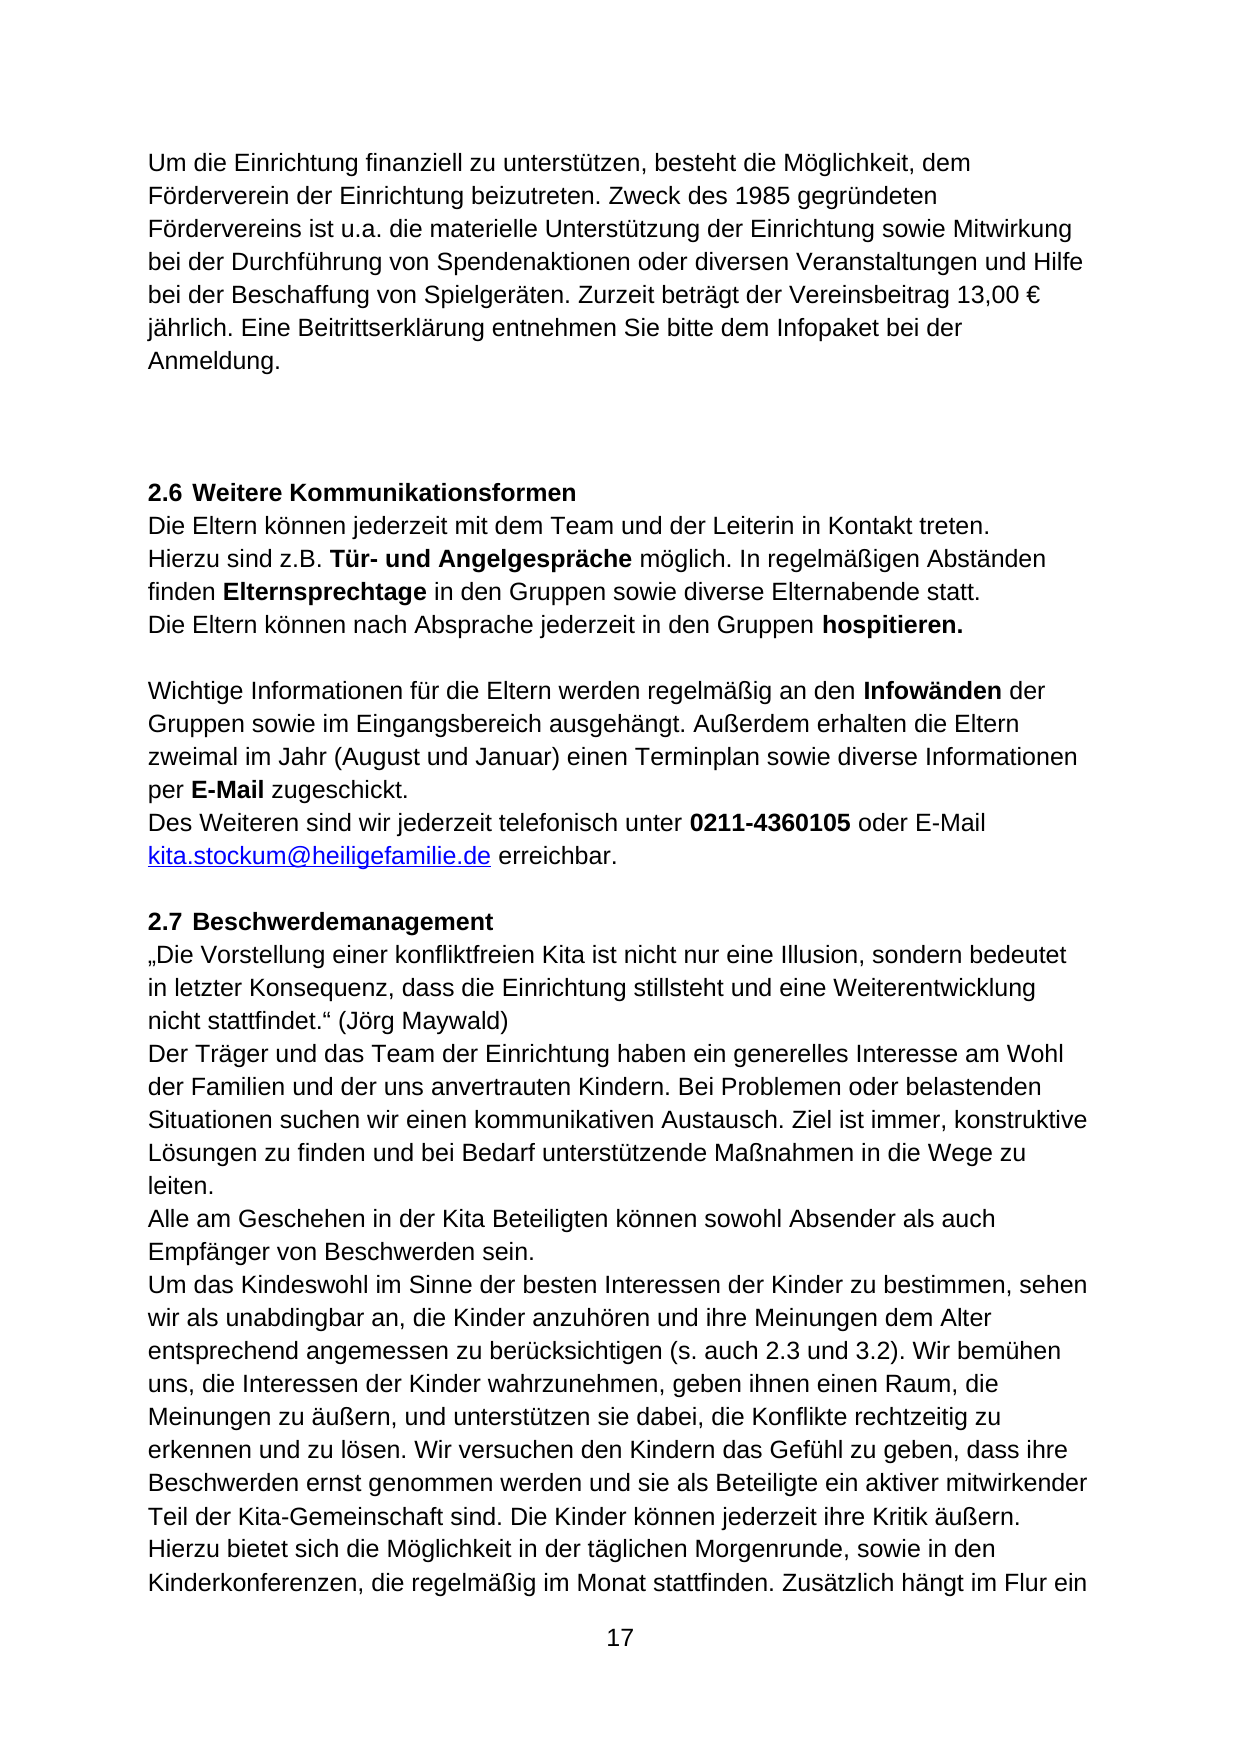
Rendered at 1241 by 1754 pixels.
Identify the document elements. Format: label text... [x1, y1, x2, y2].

text Die Eltern können nach Absprache jederzeit in den Gruppen hospitieren. [148, 610, 1093, 639]
text Des Weiteren sind wir jederzeit telefonisch unter 0211-4360105 oder E-Mail kita.stockum@heiligefamilie.de erreichbar. [148, 808, 1093, 870]
text Die Eltern können jederzeit mit dem Team und der Leiterin in Kontakt treten. [148, 511, 1093, 539]
list Beschwerdemanagement [148, 907, 1093, 936]
list Weitere Kommunikationsformen [148, 478, 1093, 507]
text „Die Vorstellung einer konfliktfreien Kita ist nicht nur eine Illusion, sondern bedeutet in letzter Konsequenz, dass die Einrichtung stillsteht und eine Weiterentwicklung nicht stattfindet.“ (Jörg Maywald) [148, 940, 1093, 1035]
text Um die Einrichtung finanziell zu unterstützen, besteht die Möglichkeit, dem Förderverein der Einrichtung beizutreten. Zweck des 1985 gegründeten Fördervereins ist u.a. die materielle Unterstützung der Einrichtung sowie Mitwirkung bei der Durchführung von Spendenaktionen oder diversen Veranstaltungen und Hilfe bei der Beschaffung von Spielgeräten. Zurzeit beträgt der Vereinsbeitrag 13,00 € jährlich. Eine Beitrittserklärung entnehmen Sie bitte dem Infopaket bei der Anmeldung. [148, 148, 1093, 374]
text Alle am Geschehen in der Kita Beteiligten können sowohl Absender als auch Empfänger von Beschwerden sein. [148, 1204, 1093, 1266]
text Der Träger und das Team der Einrichtung haben ein generelles Interesse am Wohl der Familien und der uns anvertrauten Kindern. Bei Problemen oder belastenden Situationen suchen wir einen kommunikativen Austausch. Ziel ist immer, konstruktive Lösungen zu finden und bei Bedarf unterstützende Maßnahmen in die Wege zu leiten. [148, 1039, 1093, 1200]
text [148, 1270, 1093, 1596]
text Hierzu sind z.B. Tür- und Angelgespräche möglich. In regelmäßigen Abständen finden Elternsprechtage in den Gruppen sowie diverse Elternabende statt. [148, 544, 1093, 606]
text Wichtige Informationen für die Eltern werden regelmäßig an den Infowänden der Gruppen sowie im Eingangsbereich ausgehängt. Außerdem erhalten die Eltern zweimal im Jahr (August und Januar) einen Terminplan sowie diverse Informationen per E-Mail zugeschickt. [148, 676, 1093, 804]
